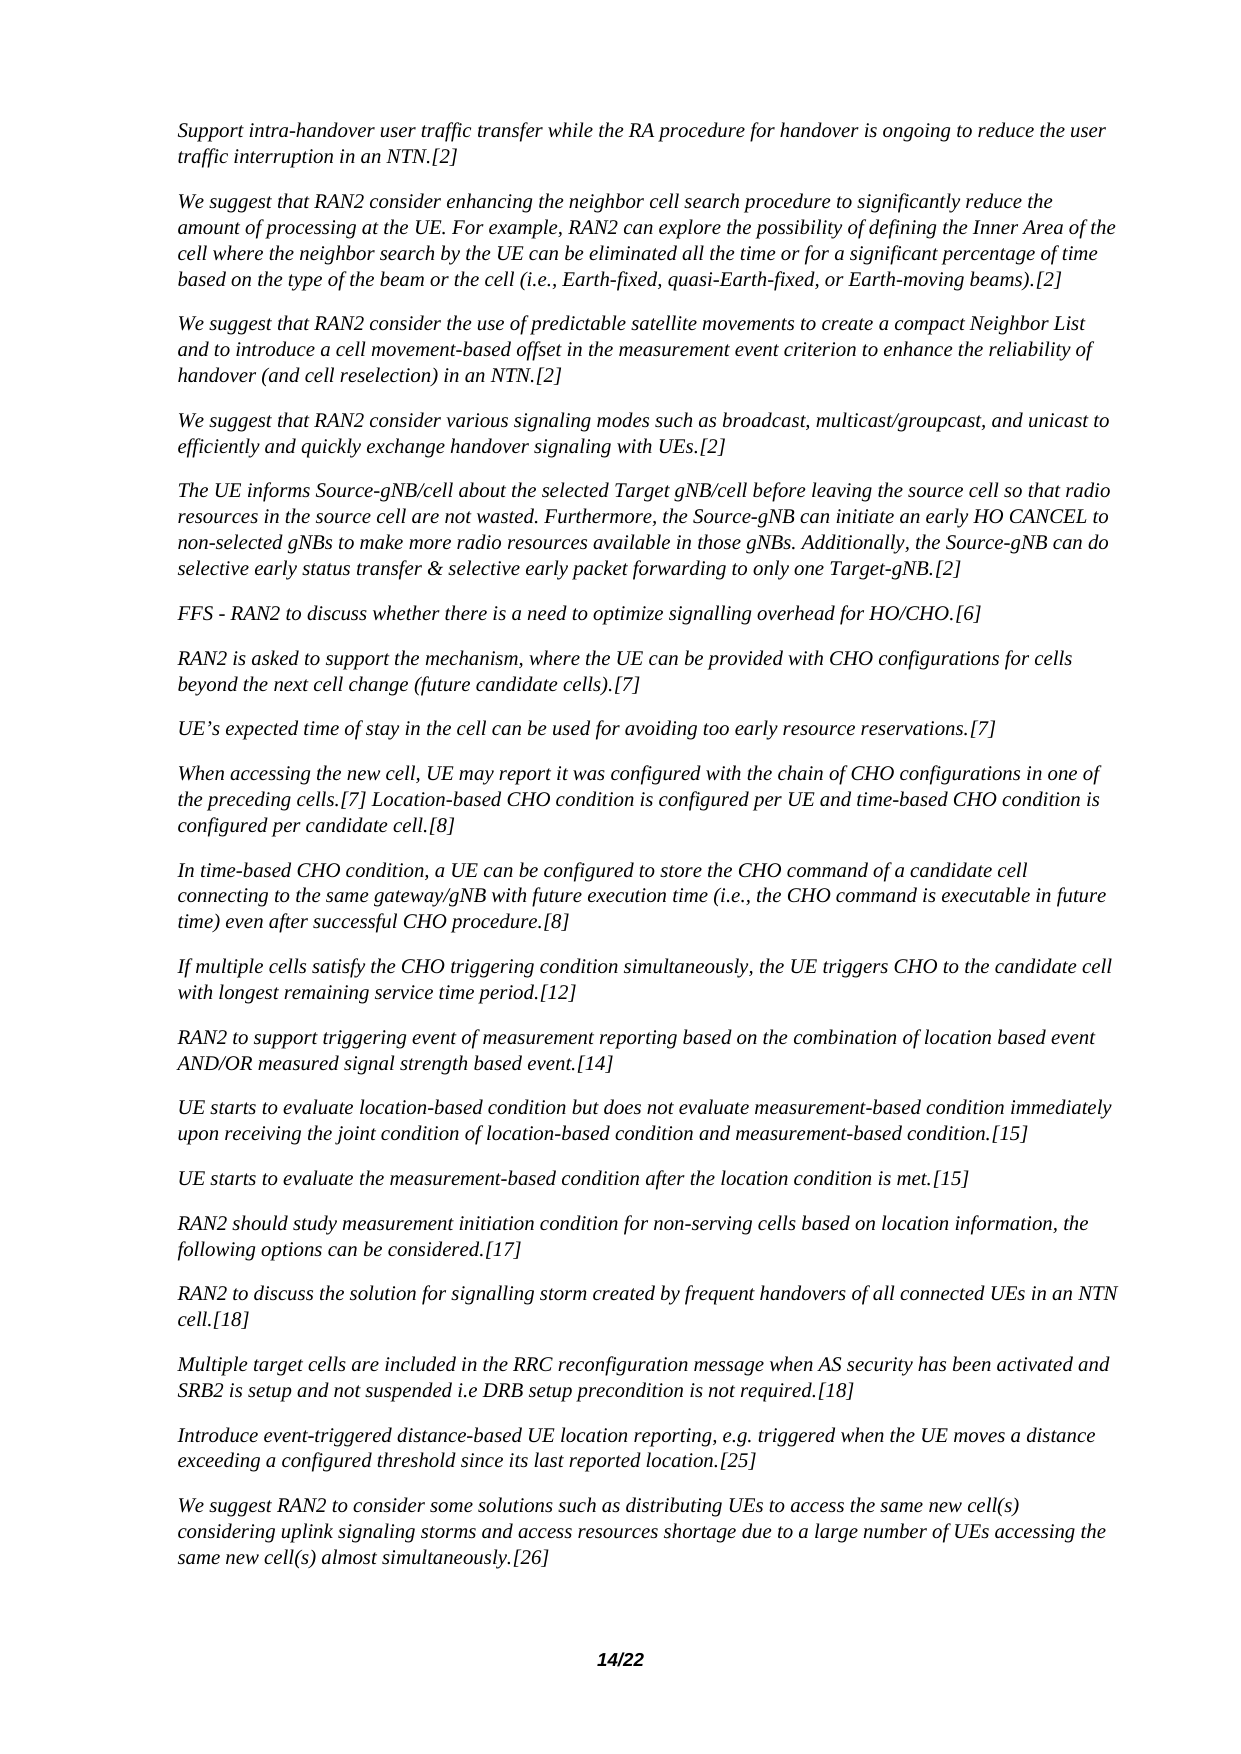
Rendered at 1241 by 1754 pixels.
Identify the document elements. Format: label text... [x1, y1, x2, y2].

text The UE informs Source-gNB/cell about the selected Target gNB/cell before leaving the source cell so that radio resources in the source cell are not wasted. Furthermore, the Source-gNB can initiate an early HO CANCEL to non-selected gNBs to make more radio resources available in those gNBs. Additionally, the Source-gNB can do selective early status transfer & selective early packet forwarding to only one Target-gNB.[2] [177, 478, 1122, 580]
text Introduce event-triggered distance-based UE location reporting, e.g. triggered when the UE moves a distance exceeding a configured threshold since its last reported location.[25] [177, 1422, 1122, 1472]
text Multiple target cells are included in the RRC reconfiguration message when AS security has been activated and SRB2 is setup and not suspended i.e DRB setup precondition is not required.[18] [177, 1352, 1122, 1402]
text We suggest RAN2 to consider some solutions such as distributing UEs to access the same new cell(s) considering uplink signaling storms and access resources shortage due to a large number of UEs accessing the same new cell(s) almost simultaneously.[26] [177, 1493, 1122, 1569]
text If multiple cells satisfy the CHO triggering condition simultaneously, the UE triggers CHO to the candidate cell with longest remaining service time period.[12] [177, 954, 1122, 1004]
text UE’s expected time of stay in the cell can be used for avoiding too early resource reservations.[7] [177, 716, 1122, 740]
text When accessing the new cell, UE may report it was configured with the chain of CHO configurations in one of the preceding cells.[7] Location-based CHO condition is configured per UE and time-based CHO condition is configured per candidate cell.[8] [177, 761, 1122, 837]
text We suggest that RAN2 consider various signaling modes such as broadcast, multicast/groupcast, and unicast to efficiently and quickly exchange handover signaling with UEs.[2] [177, 408, 1122, 458]
text RAN2 should study measurement initiation condition for non-serving cells based on location information, the following options can be considered.[17] [177, 1211, 1122, 1261]
text RAN2 is asked to support the mechanism, where the UE can be provided with CHO configurations for cells beyond the next cell change (future candidate cells).[7] [177, 646, 1122, 696]
text In time-based CHO condition, a UE can be configured to store the CHO command of a candidate cell connecting to the same gateway/gNB with future execution time (i.e., the CHO command is executable in future time) even after successful CHO procedure.[8] [177, 857, 1122, 933]
text We suggest that RAN2 consider enhancing the neighbor cell search procedure to significantly reduce the amount of processing at the UE. For example, RAN2 can explore the possibility of defining the Inner Area of the cell where the neighbor search by the UE can be eliminated all the time or for a significant percentage of time based on the type of the beam or the cell (i.e., Earth-fixed, quasi-Earth-fixed, or Earth-moving beams).[2] [177, 189, 1122, 291]
text We suggest that RAN2 consider the use of predictable satellite movements to create a compact Neighbor List and to introduce a cell movement-based offset in the measurement event criterion to enhance the reliability of handover (and cell reselection) in an NTN.[2] [177, 311, 1122, 387]
text UE starts to evaluate location-based condition but does not evaluate measurement-based condition immediately upon receiving the joint condition of location-based condition and measurement-based condition.[15] [177, 1095, 1122, 1145]
text FFS - RAN2 to discuss whether there is a need to optimize signalling overhead for HO/CHO.[6] [177, 601, 1122, 625]
text RAN2 to support triggering event of measurement reporting based on the combination of location based event AND/OR measured signal strength based event.[14] [177, 1025, 1122, 1075]
text Support intra-handover user traffic transfer while the RA procedure for handover is ongoing to reduce the user traffic interruption in an NTN.[2] [177, 118, 1122, 168]
text UE starts to evaluate the measurement-based condition after the location condition is met.[15] [177, 1166, 1122, 1190]
text RAN2 to discuss the solution for signalling storm created by frequent handovers of all connected UEs in an NTN cell.[18] [177, 1281, 1122, 1331]
